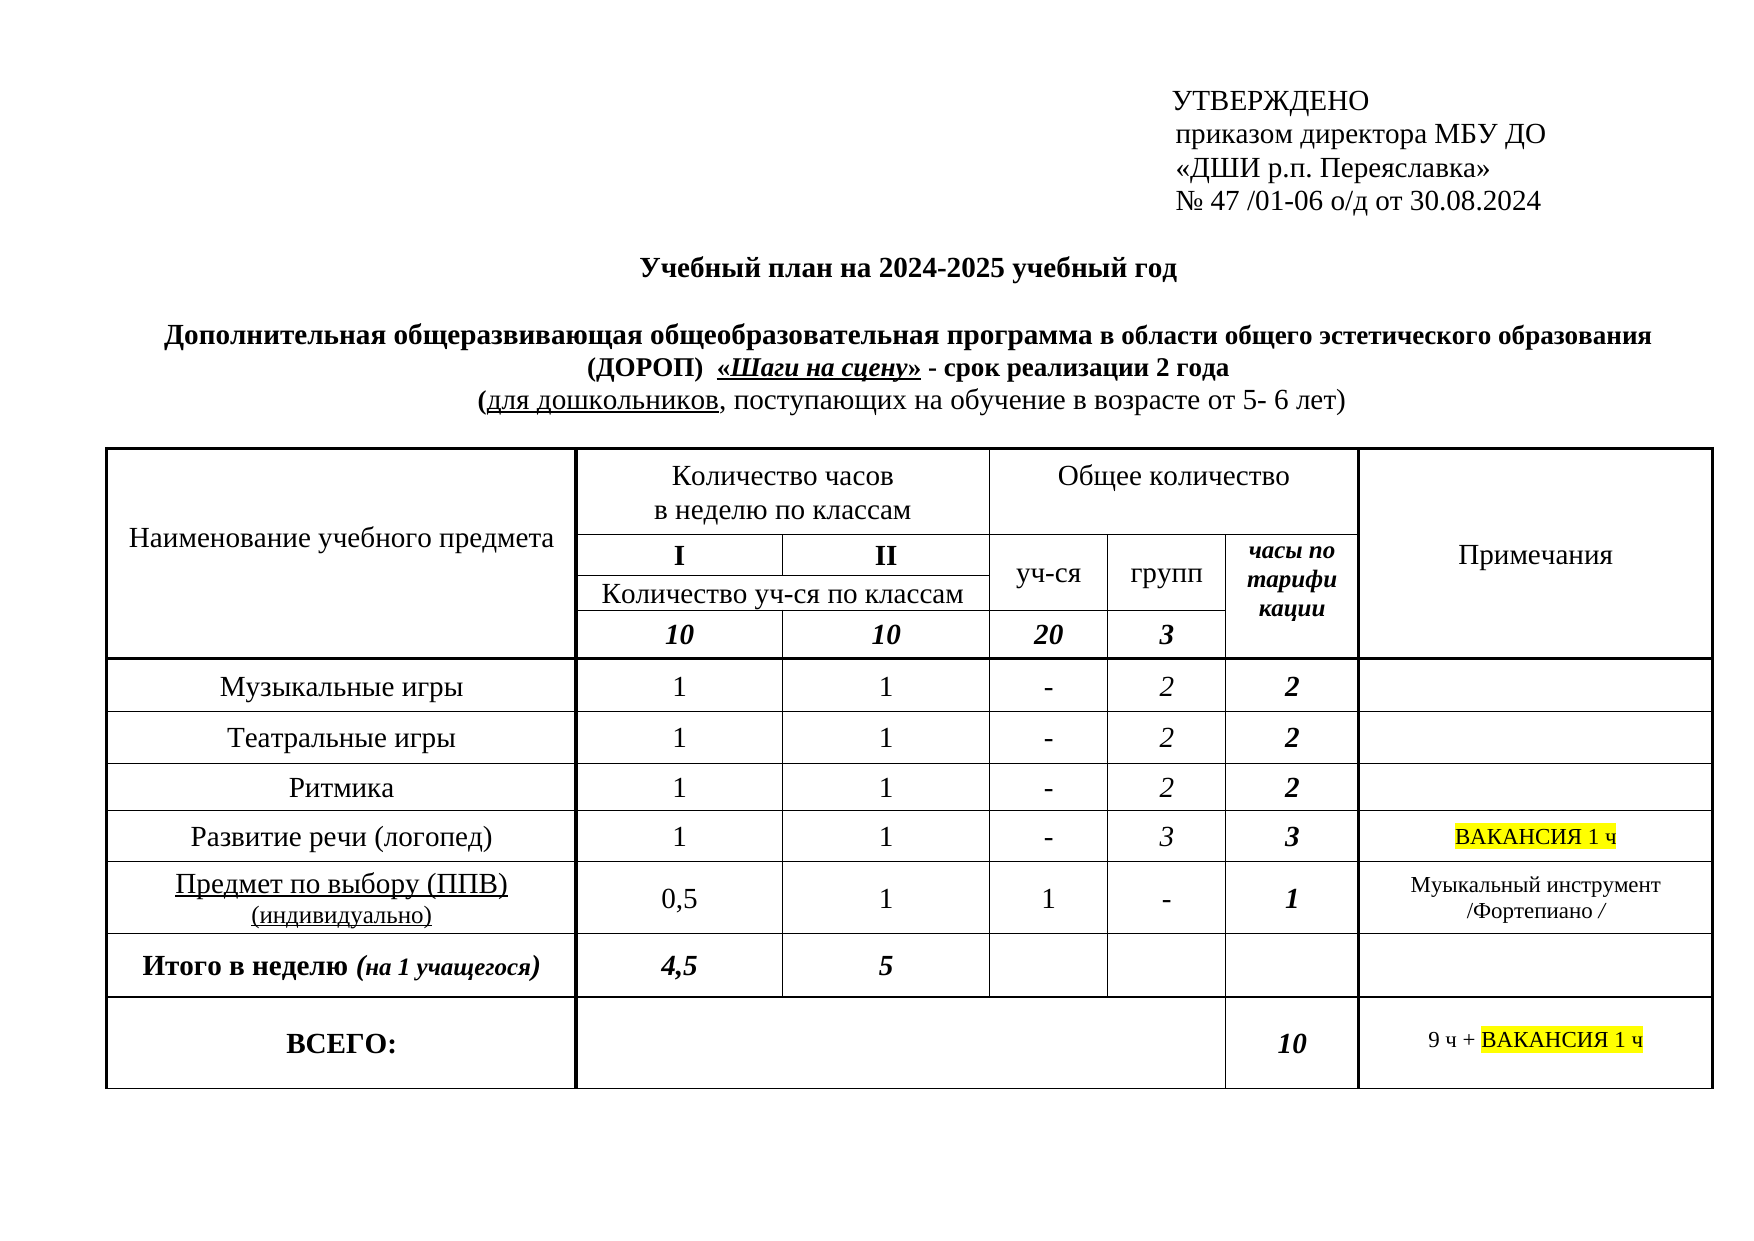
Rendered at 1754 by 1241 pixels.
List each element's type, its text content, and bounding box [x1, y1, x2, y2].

table_cell 2 [1108, 712, 1225, 763]
text (для дошкольников, поступающих на обучение в возрасте от 5- 6 лет) [118, 382, 1698, 416]
table_cell 1 [783, 764, 989, 810]
table_cell 1 [578, 811, 782, 861]
table_cell 4,5 [578, 934, 782, 996]
table_cell - [990, 764, 1107, 810]
table_cell 2 [1226, 712, 1357, 763]
table_cell [1360, 660, 1711, 711]
text Учебный план на 2024-2025 учебный год [118, 250, 1698, 284]
table_cell 1 [783, 862, 989, 933]
table_cell [990, 934, 1107, 996]
table_cell [1360, 712, 1711, 763]
table_cell - [990, 712, 1107, 763]
table_cell 5 [783, 934, 989, 996]
table_cell - [1108, 862, 1225, 933]
table_cell [1360, 934, 1711, 996]
table_cell 20 [990, 611, 1107, 657]
table_cell 2 [1108, 764, 1225, 810]
table_cell 1 [783, 712, 989, 763]
table_cell Муыкальный инструмент /Фортепиано / [1360, 862, 1711, 933]
table_cell Развитие речи (логопед) [108, 811, 574, 861]
table_cell [1360, 764, 1711, 810]
table_cell - [990, 811, 1107, 861]
table_cell 2 [1108, 660, 1225, 711]
text приказом директора МБУ ДО [118, 116, 1654, 150]
table_cell II [783, 535, 989, 575]
table_header Количество часов в неделю по классам [578, 450, 989, 534]
table_cell 2 [1226, 764, 1357, 810]
table_cell 1 [1226, 862, 1357, 933]
table_cell 1 [578, 764, 782, 810]
table_cell [1226, 934, 1357, 996]
table_cell уч-ся [990, 535, 1107, 609]
table_cell Итого в неделю (на 1 учащегося) [108, 934, 574, 996]
table_cell групп [1108, 535, 1225, 609]
table_header Наименование учебного предмета [108, 450, 574, 657]
table_cell Театральные игры [108, 712, 574, 763]
table_cell 1 [578, 660, 782, 711]
table_cell [1108, 934, 1225, 996]
table_cell часы по тарифи кации [1226, 535, 1357, 657]
table_cell I [578, 535, 782, 575]
text № 47 /01-06 о/д от 30.08.2024 [118, 183, 1654, 217]
table_cell 10 [578, 611, 782, 657]
table_header Примечания [1360, 450, 1711, 657]
table_cell 1 [783, 811, 989, 861]
table_cell 9 ч + ВАКАНСИЯ 1 ч [1360, 998, 1711, 1088]
table_cell Ритмика [108, 764, 574, 810]
text Дополнительная общеразвивающая общеобразовательная программа в области общего эстетического образования (ДОРОП) «Шаги на сцену» - срок реализации 2 года [118, 317, 1698, 382]
table_cell ВАКАНСИЯ 1 ч [1360, 811, 1711, 861]
table_cell 1 [578, 712, 782, 763]
table_cell 0,5 [578, 862, 782, 933]
table_cell 3 [1108, 611, 1225, 657]
table_cell [578, 998, 1225, 1088]
table_cell 1 [783, 660, 989, 711]
table_cell Музыкальные игры [108, 660, 574, 711]
table_cell 1 [990, 862, 1107, 933]
table_cell Количество уч-ся по классам [578, 576, 989, 609]
table_cell 10 [1226, 998, 1357, 1088]
table_cell Предмет по выбору (ППВ) (индивидуально) [108, 862, 574, 933]
table_cell 3 [1226, 811, 1357, 861]
table_cell - [990, 660, 1107, 711]
table_cell 3 [1108, 811, 1225, 861]
table_header Общее количество [990, 450, 1357, 534]
text УТВЕРЖДЕНО [118, 83, 1698, 116]
table_cell 10 [783, 611, 989, 657]
table_cell 2 [1226, 660, 1357, 711]
table_cell ВСЕГО: [108, 998, 574, 1088]
text «ДШИ р.п. Переяславка» [118, 150, 1654, 183]
